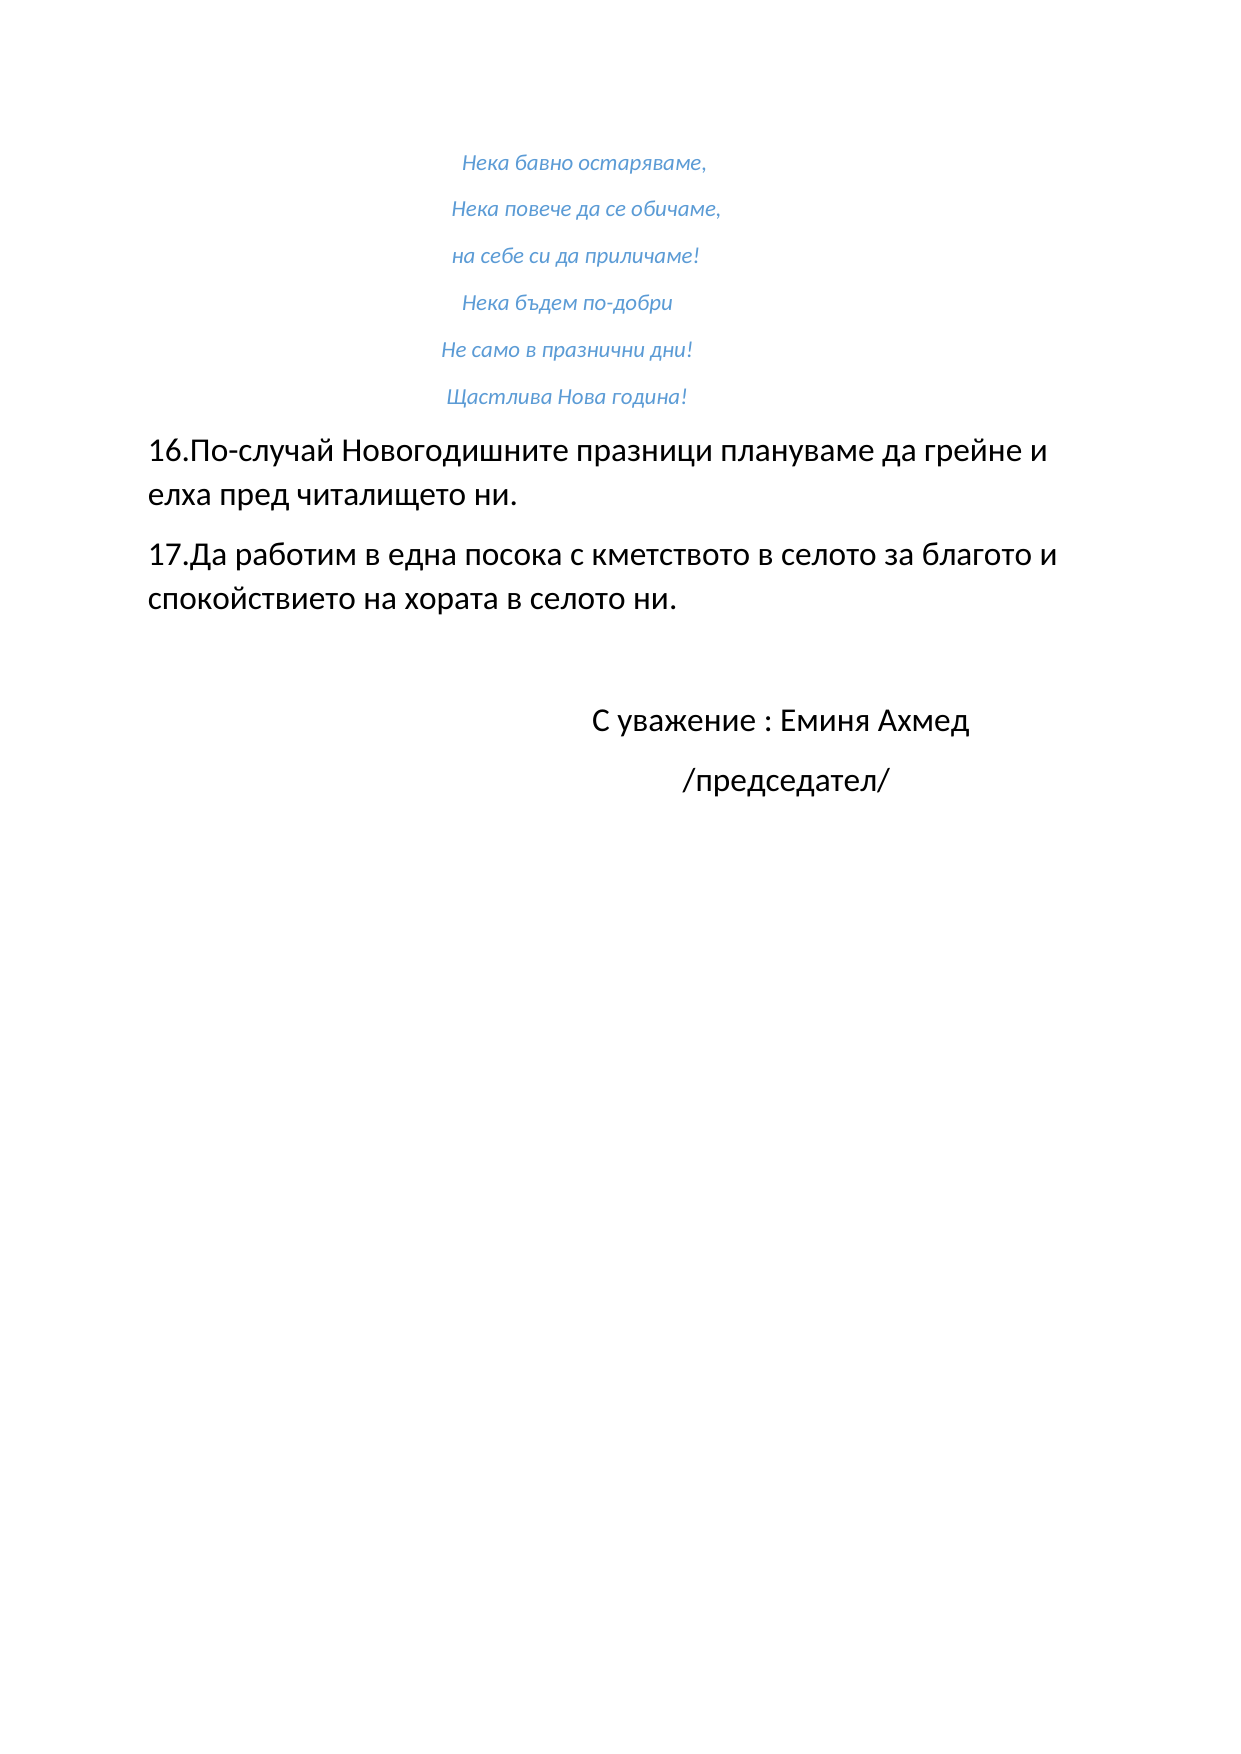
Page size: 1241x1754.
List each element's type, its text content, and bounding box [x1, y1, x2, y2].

text Нека бъдем по-добри [148, 288, 1093, 316]
text 16.По-случай Новогодишните празници плануваме да грейне и елха пред читалището ни. [148, 429, 1093, 513]
text на себе си да приличаме! [148, 241, 1093, 269]
text /председател/ [148, 759, 1093, 800]
text Нека бавно остаряваме, [148, 148, 1093, 176]
text Щастлива Нова година! [148, 382, 1093, 410]
text С уважение : Еминя Ахмед [148, 699, 1093, 739]
text Нека повече да се обичаме, [148, 194, 1093, 222]
text 17.Да работим в една посока с кметството в селото за благото и спокойствието на хората в селото ни. [148, 533, 1093, 618]
text Не само в празнични дни! [148, 335, 1093, 363]
